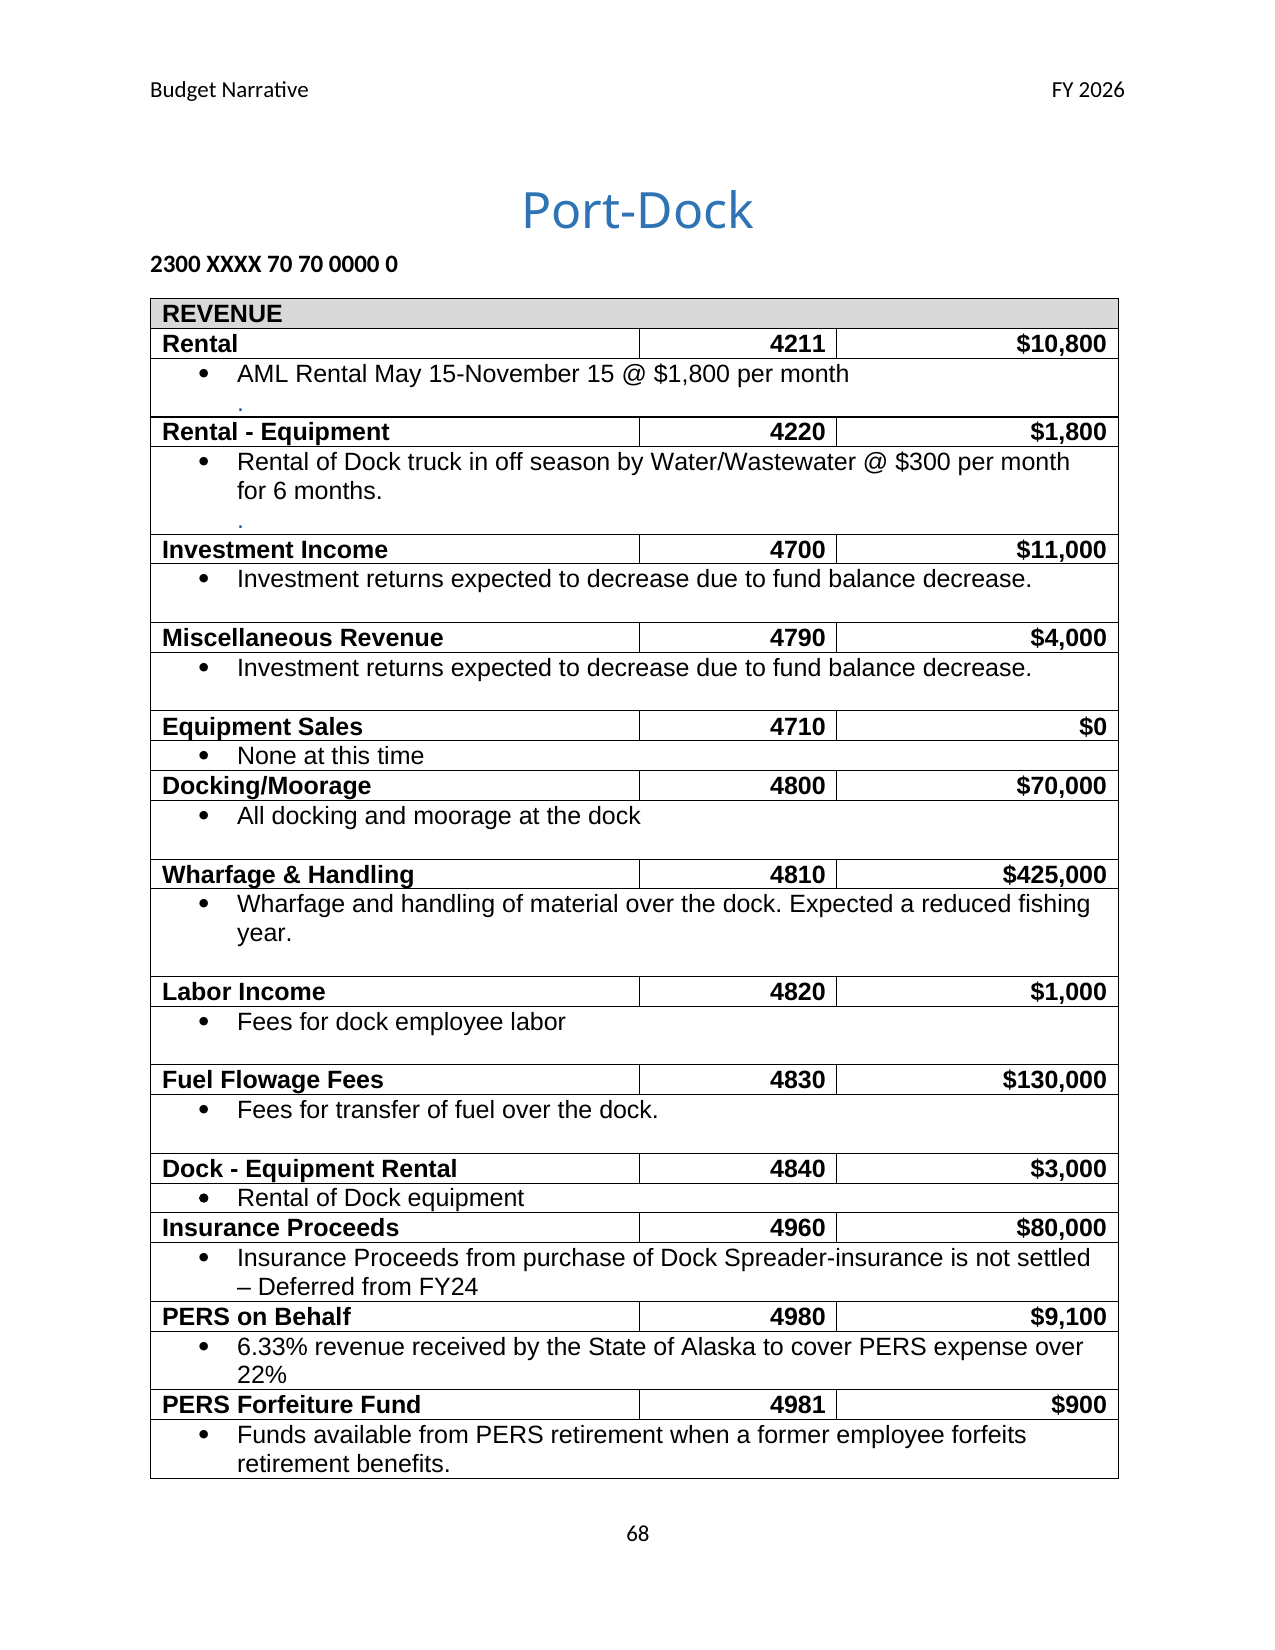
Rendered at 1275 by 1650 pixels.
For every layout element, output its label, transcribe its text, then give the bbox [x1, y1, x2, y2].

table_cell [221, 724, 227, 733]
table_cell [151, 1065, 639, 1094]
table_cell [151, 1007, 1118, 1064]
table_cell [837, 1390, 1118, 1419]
table_cell AML Rental May 15-November 15 @ $1,800 per month . [151, 359, 1118, 416]
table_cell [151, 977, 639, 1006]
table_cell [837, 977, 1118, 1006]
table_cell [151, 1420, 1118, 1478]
table_cell 4220 [640, 418, 836, 446]
table_cell Rental of Dock truck in off season by Water/Wastewater @ $300 per month for 6 months. . [151, 447, 1118, 533]
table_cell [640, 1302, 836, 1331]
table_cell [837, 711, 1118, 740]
table_cell Investment returns expected to decrease due to fund balance decrease. [151, 653, 1118, 710]
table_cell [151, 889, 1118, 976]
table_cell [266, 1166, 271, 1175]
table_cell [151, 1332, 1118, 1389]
table_cell $1,800 [837, 418, 1118, 446]
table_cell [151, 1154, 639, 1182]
text 2300 XXXX 70 70 0000 0 [150, 248, 1125, 279]
table_cell $4,000 [837, 623, 1118, 652]
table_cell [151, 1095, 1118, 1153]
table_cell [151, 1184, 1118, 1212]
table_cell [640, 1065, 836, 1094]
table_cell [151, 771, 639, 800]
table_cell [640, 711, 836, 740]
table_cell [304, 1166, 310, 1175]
table_cell Rental [151, 329, 639, 358]
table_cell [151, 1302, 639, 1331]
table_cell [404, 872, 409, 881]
table_cell 4790 [640, 623, 836, 652]
table_cell 4211 [640, 329, 836, 358]
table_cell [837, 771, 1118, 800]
table_cell Investment Income [151, 535, 639, 563]
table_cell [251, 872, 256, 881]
table_cell 4700 [640, 535, 836, 563]
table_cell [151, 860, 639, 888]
table_cell Miscellaneous Revenue [151, 623, 639, 652]
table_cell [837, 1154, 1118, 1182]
table_cell $10,800 [837, 329, 1118, 358]
subtitle Port-Dock [150, 175, 1125, 243]
table_cell Rental - Equipment [151, 418, 639, 446]
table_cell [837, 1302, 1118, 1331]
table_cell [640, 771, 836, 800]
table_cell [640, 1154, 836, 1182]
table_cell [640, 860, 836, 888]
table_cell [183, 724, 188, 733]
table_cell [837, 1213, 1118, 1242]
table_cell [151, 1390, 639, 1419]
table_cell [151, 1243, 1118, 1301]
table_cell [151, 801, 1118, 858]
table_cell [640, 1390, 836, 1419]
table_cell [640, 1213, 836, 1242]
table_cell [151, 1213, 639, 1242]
table_header REVENUE [151, 299, 1118, 328]
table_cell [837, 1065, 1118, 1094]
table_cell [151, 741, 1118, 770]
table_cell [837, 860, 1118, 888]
table_cell Investment returns expected to decrease due to fund balance decrease. [151, 564, 1118, 622]
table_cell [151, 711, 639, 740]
table_cell $11,000 [837, 535, 1118, 563]
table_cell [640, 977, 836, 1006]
